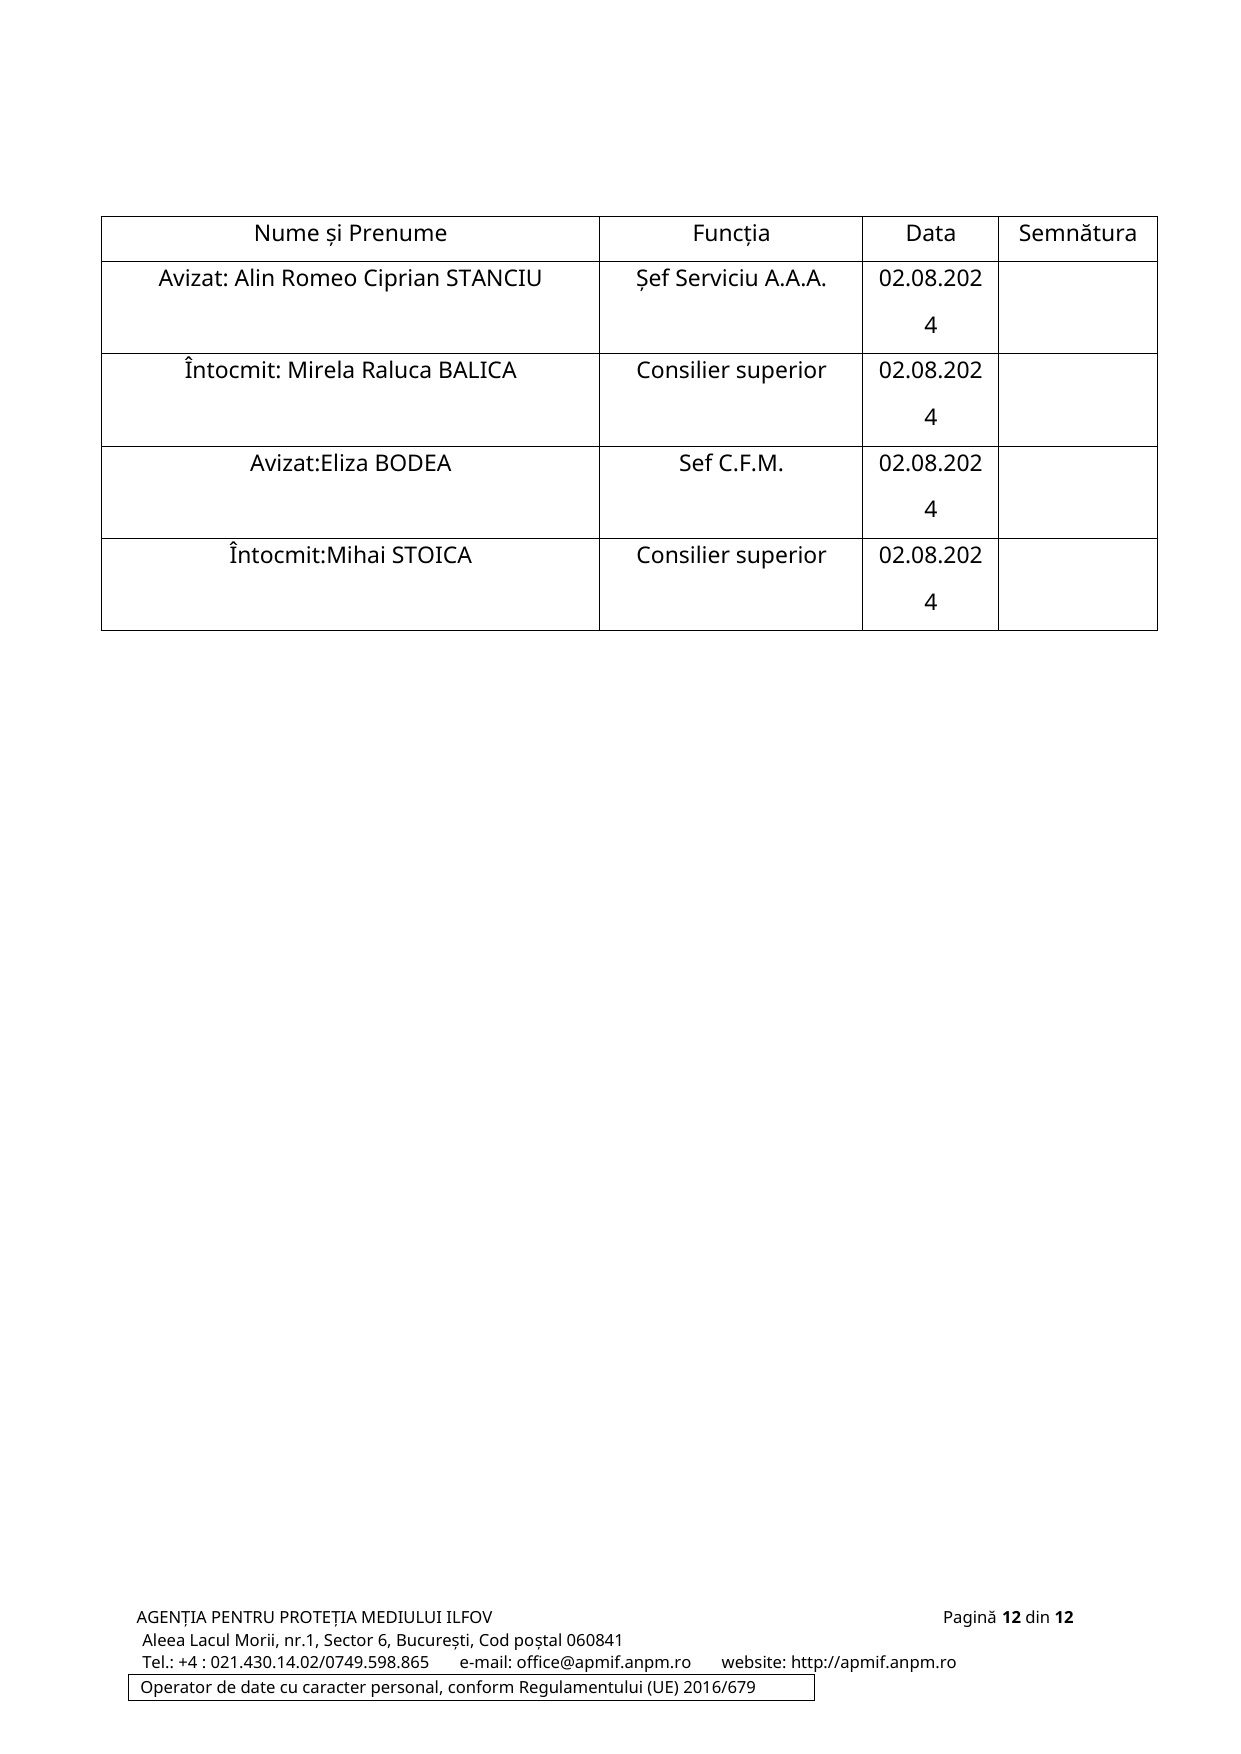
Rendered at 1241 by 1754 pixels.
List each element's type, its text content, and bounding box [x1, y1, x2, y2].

table_cell [999, 539, 1157, 630]
table_header Data [863, 217, 998, 261]
table_cell Consilier superior [600, 354, 862, 446]
table_header Nume și Prenume [102, 217, 599, 261]
table_cell 02.08.2024 [863, 539, 998, 630]
table_cell [999, 447, 1157, 538]
table_cell Întocmit: Mirela Raluca BALICA [102, 354, 599, 446]
table_cell 02.08.2024 [863, 354, 998, 446]
table_header Semnătura [999, 217, 1157, 261]
table_cell Avizat:Eliza BODEA [102, 447, 599, 538]
table_cell [999, 262, 1157, 353]
table_cell Avizat: Alin Romeo Ciprian STANCIU [102, 262, 599, 353]
table_cell Întocmit:Mihai STOICA [102, 539, 599, 630]
table_cell [999, 354, 1157, 446]
table_cell Consilier superior [600, 539, 862, 630]
table_header Funcția [600, 217, 862, 261]
table_cell 02.08.2024 [863, 447, 998, 538]
table_cell Sef C.F.M. [600, 447, 862, 538]
table_cell Șef Serviciu A.A.A. [600, 262, 862, 353]
table_cell 02.08.2024 [863, 262, 998, 353]
